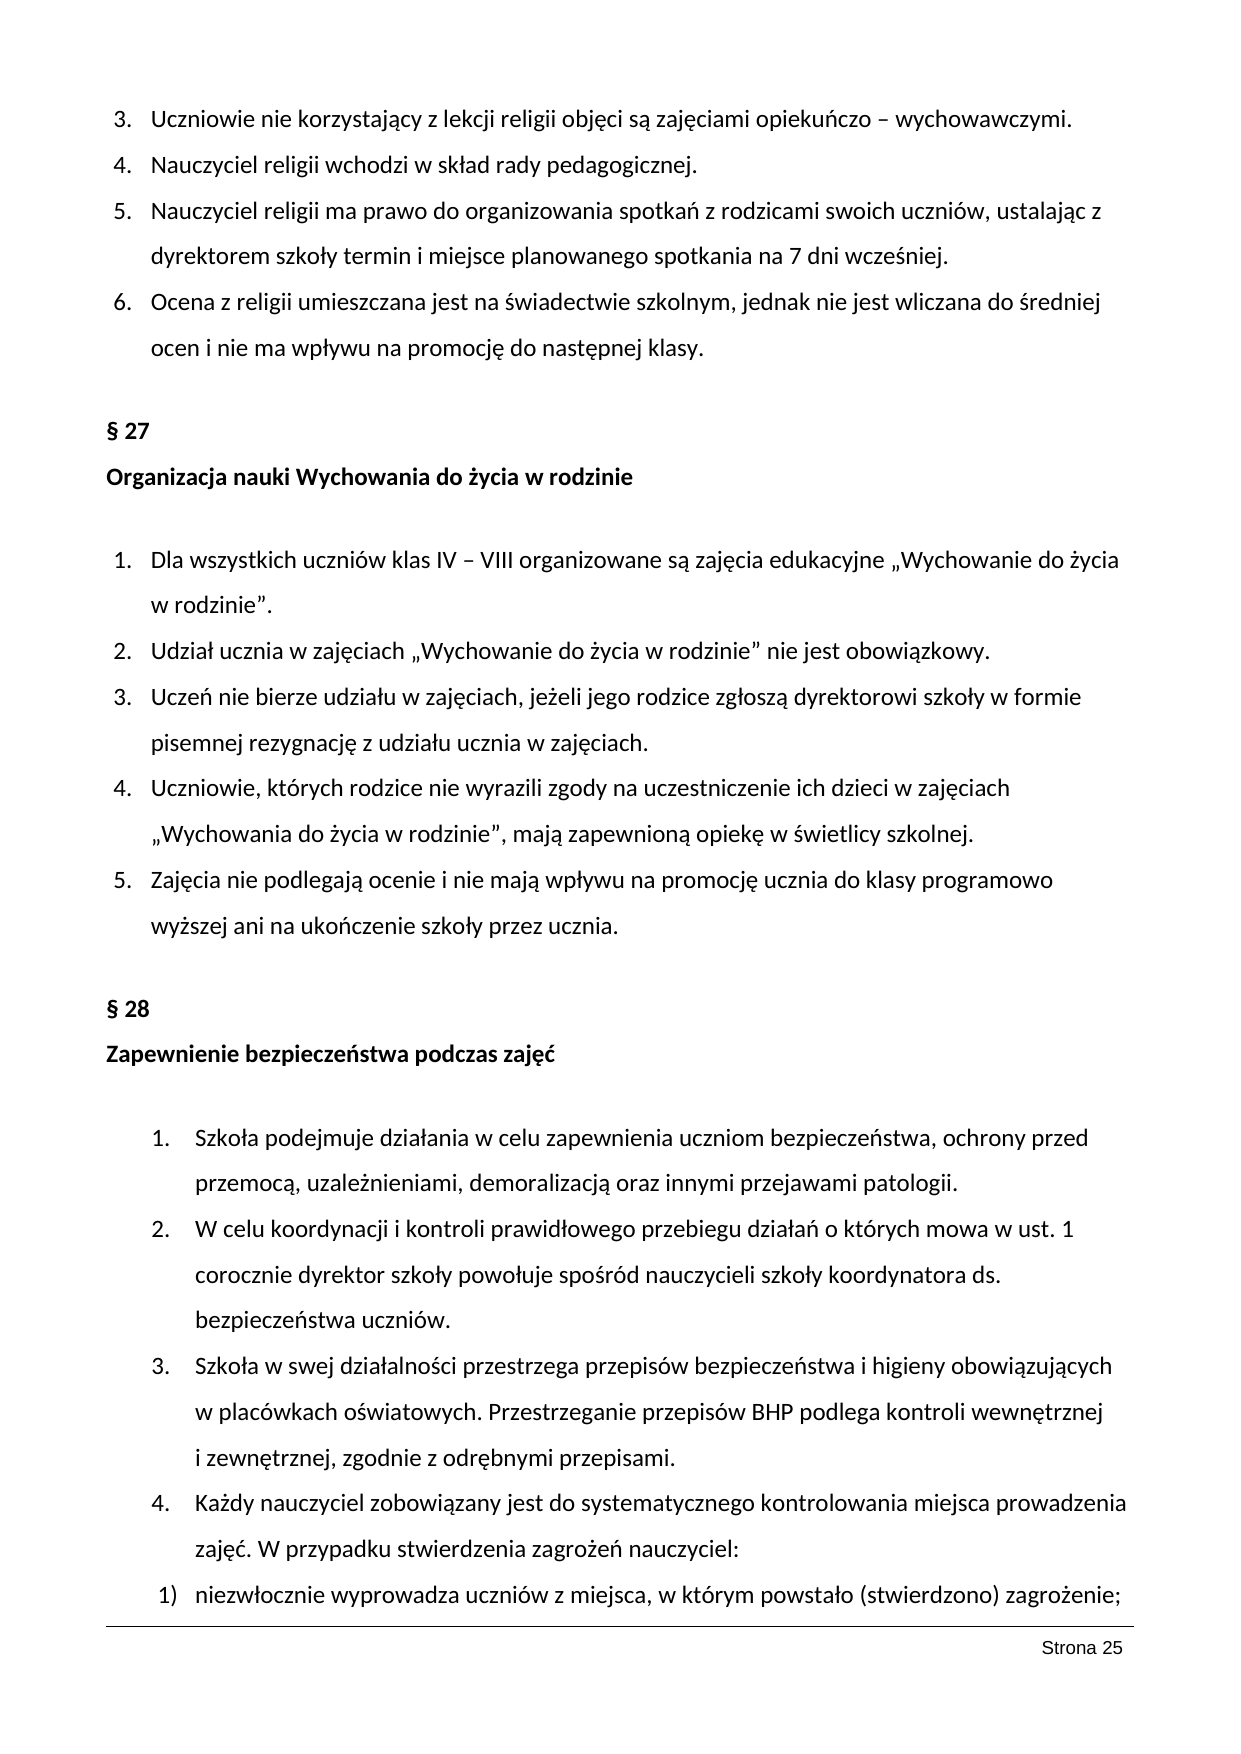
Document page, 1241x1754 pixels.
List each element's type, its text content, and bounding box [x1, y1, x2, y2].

list Każdy nauczyciel zobowiązany jest do systematycznego kontrolowania miejsca prowadzenia zajęć. W przypadku stwierdzenia zagrożeń nauczyciel: [151, 1488, 1134, 1564]
list Nauczyciel religii wchodzi w skład rady pedagogicznej. [113, 149, 1134, 179]
list Dla wszystkich uczniów klas IV – VIII organizowane są zajęcia edukacyjne „Wychowanie do życia w rodzinie”. [113, 544, 1134, 620]
text § 28 [106, 993, 1134, 1023]
list Uczeń nie bierze udziału w zajęciach, jeżeli jego rodzice zgłoszą dyrektorowi szkoły w formie pisemnej rezygnację z udziału ucznia w zajęciach. [113, 681, 1134, 757]
list Szkoła podejmuje działania w celu zapewnienia uczniom bezpieczeństwa, ochrony przed przemocą, uzależnieniami, demoralizacją oraz innymi przejawami patologii. [151, 1122, 1134, 1198]
list Uczniowie nie korzystający z lekcji religii objęci są zajęciami opiekuńczo – wychowawczymi. [113, 103, 1134, 134]
list Zajęcia nie podlegają ocenie i nie mają wpływu na promocję ucznia do klasy programowo wyższej ani na ukończenie szkoły przez ucznia. [113, 864, 1134, 980]
list W celu koordynacji i kontroli prawidłowego przebiegu działań o których mowa w ust. 1 corocznie dyrektor szkoły powołuje spośród nauczycieli szkoły koordynatora ds. bezpieczeństwa uczniów. [151, 1213, 1134, 1335]
list niezwłocznie wyprowadza uczniów z miejsca, w którym powstało (stwierdzono) zagrożenie; [157, 1579, 1134, 1609]
text Organizacja nauki Wychowania do życia w rodzinie [106, 461, 1134, 531]
list Ocena z religii umieszczana jest na świadectwie szkolnym, jednak nie jest wliczana do średniej ocen i nie ma wpływu na promocję do następnej klasy. [113, 286, 1134, 402]
text Zapewnienie bezpieczeństwa podczas zajęć [106, 1039, 1134, 1109]
list Udział ucznia w zajęciach „Wychowanie do życia w rodzinie” nie jest obowiązkowy. [113, 635, 1134, 666]
list Szkoła w swej działalności przestrzega przepisów bezpieczeństwa i higieny obowiązujących w placówkach oświatowych. Przestrzeganie przepisów BHP podlega kontroli wewnętrznej i zewnętrznej, zgodnie z odrębnymi przepisami. [151, 1350, 1134, 1472]
list Nauczyciel religii ma prawo do organizowania spotkań z rodzicami swoich uczniów, ustalając z dyrektorem szkoły termin i miejsce planowanego spotkania na 7 dni wcześniej. [113, 195, 1134, 271]
list Uczniowie, których rodzice nie wyrazili zgody na uczestniczenie ich dzieci w zajęciach „Wychowania do życia w rodzinie”, mają zapewnioną opiekę w świetlicy szkolnej. [113, 773, 1134, 849]
text § 27 [106, 415, 1134, 446]
